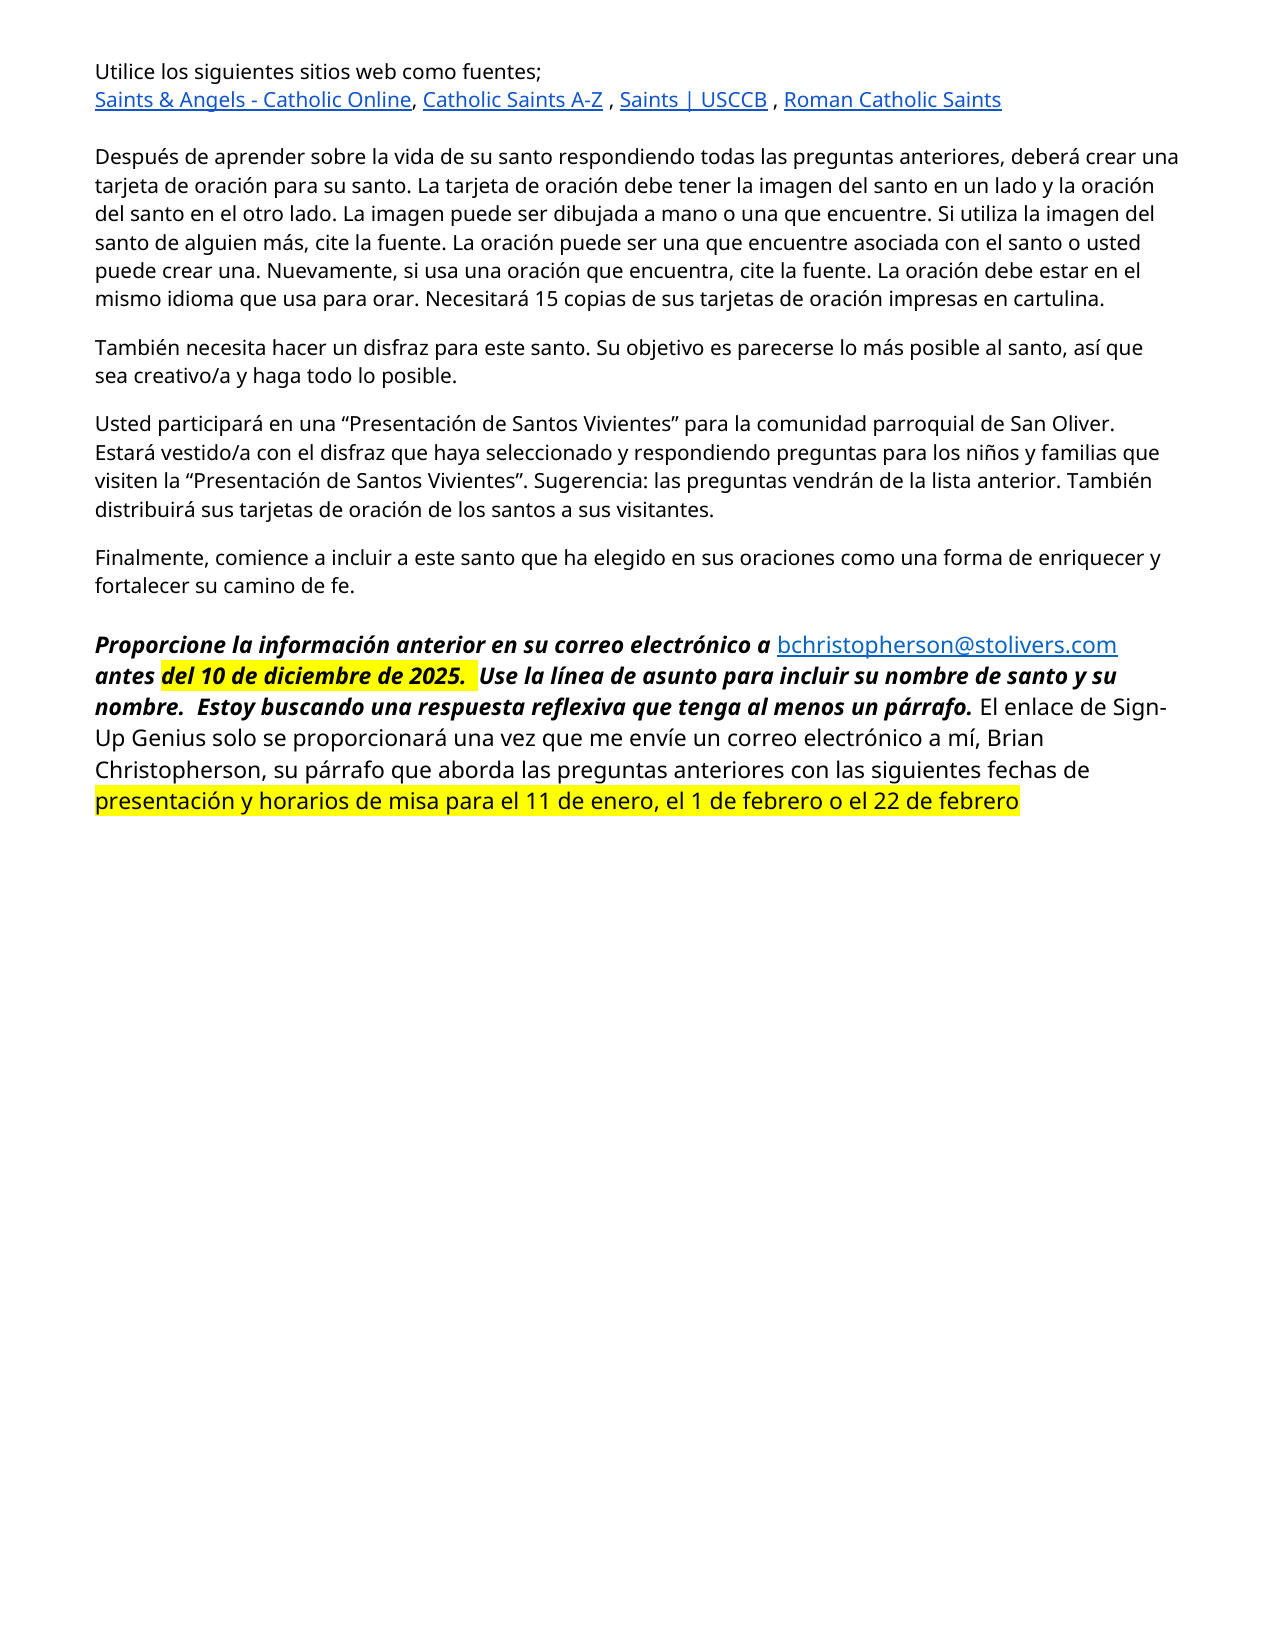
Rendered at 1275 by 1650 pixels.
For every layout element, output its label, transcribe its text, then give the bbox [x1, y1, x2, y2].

text También necesita hacer un disfraz para este santo. Su objetivo es parecerse lo más posible al santo, así que sea creativo/a y haga todo lo posible. [94, 333, 1181, 390]
text Después de aprender sobre la vida de su santo respondiendo todas las preguntas anteriores, deberá crear una tarjeta de oración para su santo. La tarjeta de oración debe tener la imagen del santo en un lado y la oración del santo en el otro lado. La imagen puede ser dibujada a mano o una que encuentre. Si utiliza la imagen del santo de alguien más, cite la fuente. La oración puede ser una que encuentre asociada con el santo o usted puede crear una. Nuevamente, si usa una oración que encuentra, cite la fuente. La oración debe estar en el mismo idioma que usa para orar. Necesitará 15 copias de sus tarjetas de oración impresas en cartulina. [94, 142, 1181, 313]
text Finalmente, comience a incluir a este santo que ha elegido en sus oraciones como una forma de enriquecer y fortalecer su camino de fe. [94, 543, 1181, 600]
text Proporcione la información anterior en su correo electrónico a bchristopherson@stolivers.com antes del 10 de diciembre de 2025. Use la línea de asunto para incluir su nombre de santo y su nombre. Estoy buscando una respuesta reflexiva que tenga al menos un párrafo. El enlace de Sign-Up Genius solo se proporcionará una vez que me envíe un correo electrónico a mí, Brian Christopherson, su párrafo que aborda las preguntas anteriores con las siguientes fechas de presentación y horarios de misa para el 11 de enero, el 1 de febrero o el 22 de febrero [94, 628, 1181, 816]
text Saints & Angels - Catholic Online, Catholic Saints A-Z , Saints | USCCB , Roman Catholic Saints [94, 85, 1181, 114]
text Usted participará en una “Presentación de Santos Vivientes” para la comunidad parroquial de San Oliver. Estará vestido/a con el disfraz que haya seleccionado y respondiendo preguntas para los niños y familias que visiten la “Presentación de Santos Vivientes”. Sugerencia: las preguntas vendrán de la lista anterior. También distribuirá sus tarjetas de oración de los santos a sus visitantes. [94, 409, 1181, 523]
text Utilice los siguientes sitios web como fuentes; [94, 57, 1181, 85]
